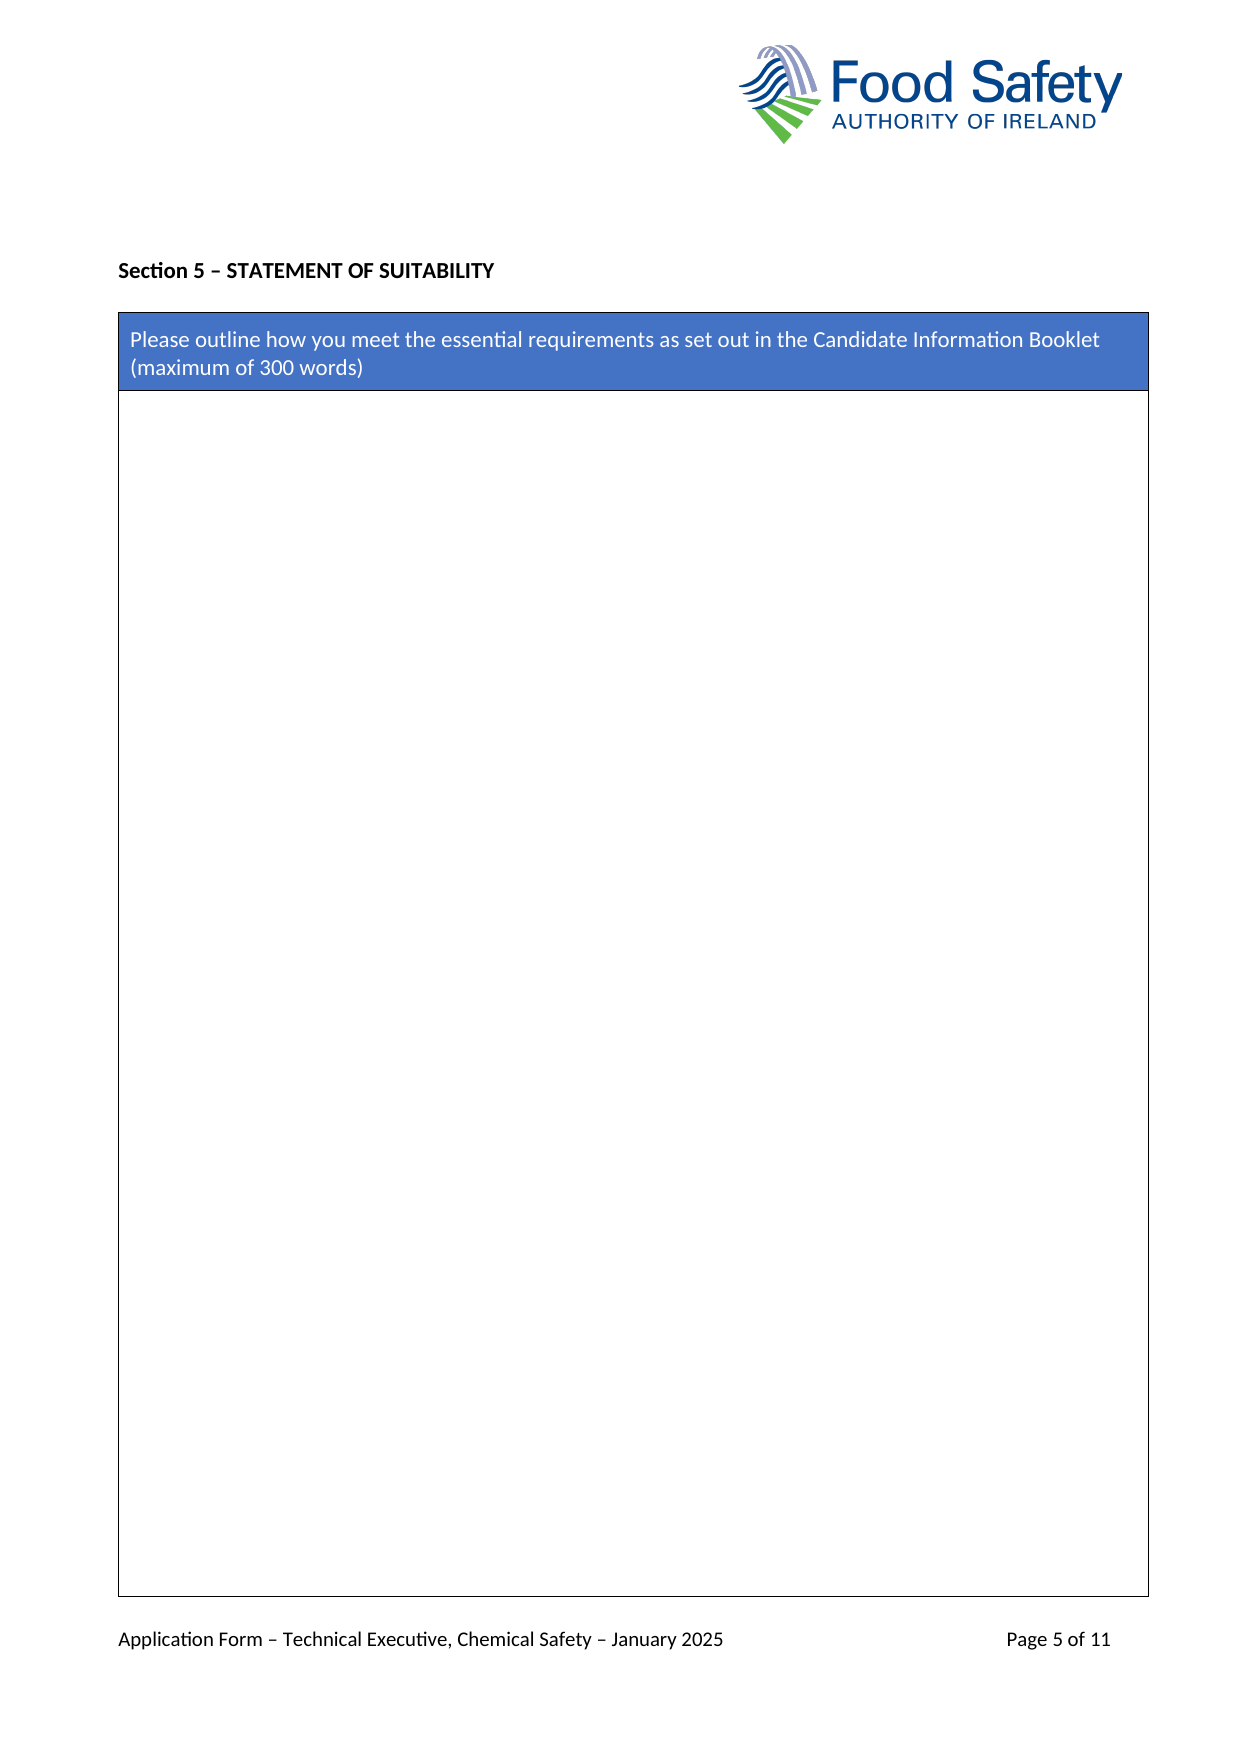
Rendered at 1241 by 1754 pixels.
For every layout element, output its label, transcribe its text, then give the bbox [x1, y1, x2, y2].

text Section 5 – STATEMENT OF SUITABILITY [118, 256, 1122, 284]
table_header Please outline how you meet the essential requirements as set out in the Candidate Information Booklet (maximum of 300 words) [119, 313, 1148, 390]
picture [738, 45, 1123, 144]
table_cell [119, 391, 1148, 1596]
